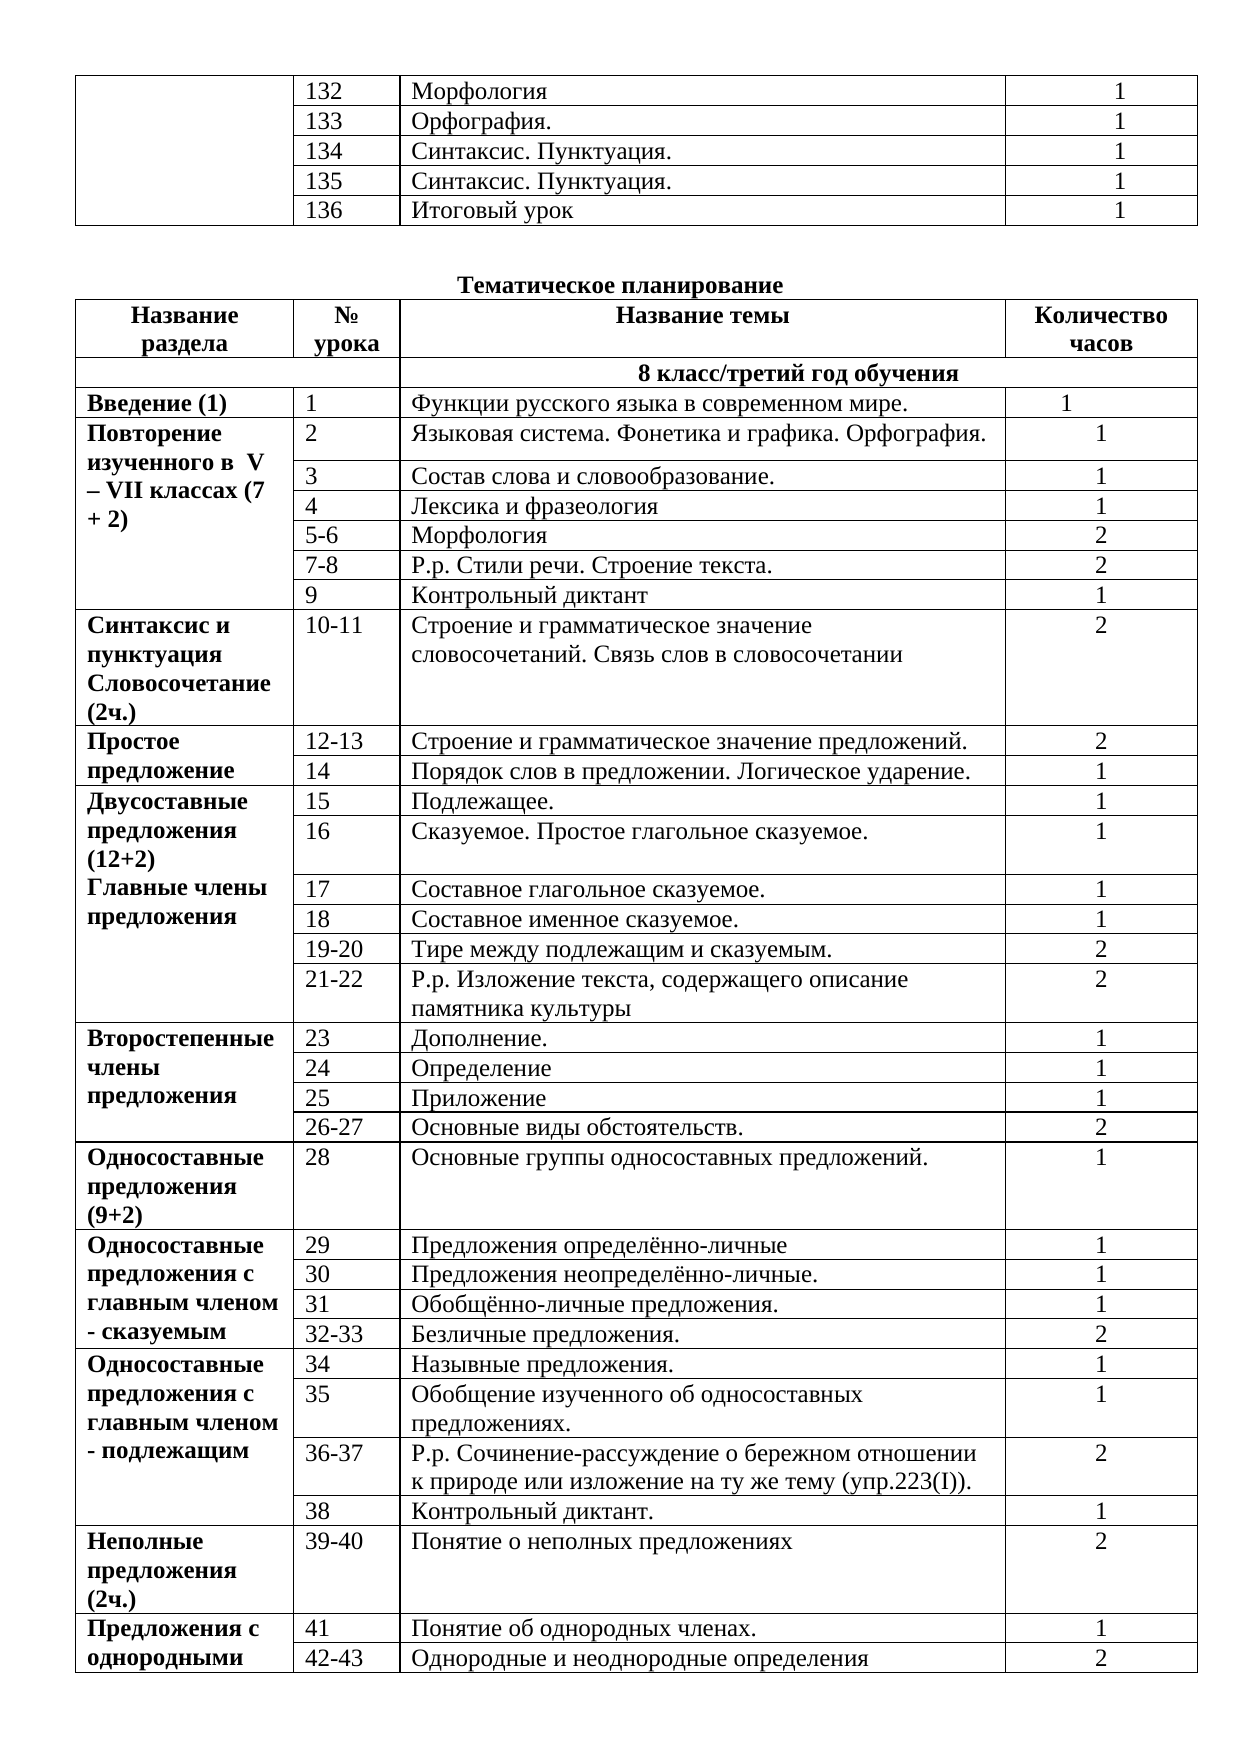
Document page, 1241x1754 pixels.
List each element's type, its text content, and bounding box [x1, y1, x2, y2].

table_cell 32-33 [294, 1319, 399, 1348]
table_cell 134 [294, 136, 399, 165]
table_cell Орфография. [401, 106, 1005, 135]
table_cell 3 [294, 461, 399, 490]
table_cell 12-13 [294, 726, 399, 755]
table_cell Однородные и неоднородные определения [401, 1643, 1005, 1672]
table_cell 1 [1006, 1614, 1197, 1642]
table_cell 19-20 [294, 934, 399, 963]
table_cell Предложения с однородными членами (12+4 ч.) [76, 1614, 293, 1672]
table_cell 15 [294, 786, 399, 815]
table_cell 10-11 [294, 610, 399, 725]
table_cell Повторение изученного в V – VII классах (7 + 2) [76, 418, 293, 609]
table_cell 1 [1006, 76, 1197, 105]
table_cell Подлежащее. [401, 786, 1005, 815]
table_cell 1 [1006, 388, 1197, 417]
table_cell 2 [1006, 726, 1197, 755]
table_cell 132 [294, 76, 399, 105]
table_cell 21-22 [294, 964, 399, 1022]
table_cell Понятие об однородных членах. [401, 1614, 1005, 1642]
table_cell 1 [294, 388, 399, 417]
table_cell 7-8 [294, 551, 399, 579]
table_cell 135 [294, 166, 399, 194]
table_header Количество часов [1006, 300, 1197, 357]
table_cell 34 [294, 1349, 399, 1378]
table_cell 42-43 [294, 1643, 399, 1672]
table_cell 2 [1006, 1643, 1197, 1672]
table_cell 1 [1006, 756, 1197, 785]
table_cell Итоговый урок [401, 196, 1005, 224]
table_cell 41 [294, 1614, 399, 1642]
table_cell Строение и грамматическое значение словосочетаний. Связь слов в словосочетании [401, 610, 1005, 725]
table_cell 2 [1006, 551, 1197, 579]
table_cell 4 [294, 491, 399, 519]
table_cell Односоставные предложения с главным членом - подлежащим [76, 1349, 293, 1525]
table_cell Р.р. Стили речи. Строение текста. [401, 551, 1005, 579]
table_cell Односоставные предложения с главным членом - сказуемым [76, 1230, 293, 1348]
table_cell 1 [1006, 1023, 1197, 1052]
table_cell Составное глагольное сказуемое. [401, 875, 1005, 903]
table_cell Определение [401, 1053, 1005, 1082]
table_cell 1 [1006, 106, 1197, 135]
table_cell 1 [1006, 580, 1197, 609]
table_cell Понятие о неполных предложениях [401, 1526, 1005, 1612]
table_cell 14 [294, 756, 399, 785]
table_cell Р.р. Сочинение-рассуждение о бережном отношении к природе или изложение на ту же тему (упр.223(I)). [401, 1438, 1005, 1495]
table_cell 24 [294, 1053, 399, 1082]
table_cell Синтаксис и пунктуация Словосочетание (2ч.) [76, 610, 293, 725]
table_cell Предложения неопределённо-личные. [401, 1260, 1005, 1288]
table_cell 136 [294, 196, 399, 224]
table_cell Приложение [401, 1083, 1005, 1111]
table_cell 1 [1006, 1496, 1197, 1525]
table_cell 26-27 [294, 1113, 399, 1141]
table_cell 35 [294, 1379, 399, 1437]
table_cell 2 [1006, 521, 1197, 549]
table_cell 30 [294, 1260, 399, 1288]
table_cell 1 [1006, 1083, 1197, 1111]
table_cell Лексика и фразеология [401, 491, 1005, 519]
table_cell 1 [1006, 816, 1197, 873]
table_cell 8 класс/третий год обучения [401, 358, 1197, 387]
table_cell 2 [1006, 1526, 1197, 1612]
table_cell Сказуемое. Простое глагольное сказуемое. [401, 816, 1005, 873]
table_cell Второстепенные члены предложения [76, 1023, 293, 1141]
table_cell Назывные предложения. [401, 1349, 1005, 1378]
table_cell Простое предложение [76, 726, 293, 785]
table_cell 2 [1006, 1319, 1197, 1348]
table_cell Контрольный диктант. [401, 1496, 1005, 1525]
table_cell Составное именное сказуемое. [401, 905, 1005, 933]
table_cell Обобщённо-личные предложения. [401, 1290, 1005, 1318]
table_cell Синтаксис. Пунктуация. [401, 166, 1005, 194]
table_cell 1 [1006, 1053, 1197, 1082]
table_cell Строение и грамматическое значение предложений. [401, 726, 1005, 755]
table_cell 5-6 [294, 521, 399, 549]
table_cell Синтаксис. Пунктуация. [401, 136, 1005, 165]
table_header Название раздела [76, 300, 293, 357]
table_cell 25 [294, 1083, 399, 1111]
table_cell Основные группы односоставных предложений. [401, 1143, 1005, 1229]
table_cell 1 [1006, 1260, 1197, 1288]
table_cell 2 [1006, 964, 1197, 1022]
table_cell 2 [1006, 934, 1197, 963]
table_cell 1 [1006, 1349, 1197, 1378]
table_cell 1 [1006, 166, 1197, 194]
table_cell Контрольный диктант [401, 580, 1005, 609]
table_cell Двусоставные предложения (12+2) Главные члены предложения [76, 786, 293, 1022]
table_cell 1 [1006, 136, 1197, 165]
table_cell 1 [1006, 905, 1197, 933]
table_header № урока [294, 300, 399, 357]
table_cell 36-37 [294, 1438, 399, 1495]
table_cell Обобщение изученного об односоставных предложениях. [401, 1379, 1005, 1437]
table_cell Языковая система. Фонетика и графика. Орфография. [401, 418, 1005, 460]
table_cell Односоставные предложения (9+2) [76, 1143, 293, 1229]
table_cell Р.р. Изложение текста, содержащего описание памятника культуры [401, 964, 1005, 1022]
table_cell 2 [1006, 1438, 1197, 1495]
table_cell 9 [294, 580, 399, 609]
table_cell 16 [294, 816, 399, 873]
table_cell 1 [1006, 461, 1197, 490]
table_cell 2 [1006, 610, 1197, 725]
table_cell Дополнение. [401, 1023, 1005, 1052]
table_cell Безличные предложения. [401, 1319, 1005, 1348]
table_cell Функции русского языка в современном мире. [401, 388, 1005, 417]
table_cell Введение (1) [76, 388, 293, 417]
table_cell Морфология [401, 521, 1005, 549]
table_cell Порядок слов в предложении. Логическое ударение. [401, 756, 1005, 785]
text Тематическое планирование [75, 270, 1165, 299]
table_cell Тире между подлежащим и сказуемым. [401, 934, 1005, 963]
table_cell Основные виды обстоятельств. [401, 1113, 1005, 1141]
table_cell Состав слова и словообразование. [401, 461, 1005, 490]
table_cell Неполные предложения (2ч.) [76, 1526, 293, 1612]
table_cell 1 [1006, 1379, 1197, 1437]
table_cell 1 [1006, 1290, 1197, 1318]
table_cell 1 [1006, 1143, 1197, 1229]
table_cell 18 [294, 905, 399, 933]
table_cell 2 [294, 418, 399, 460]
table_cell 23 [294, 1023, 399, 1052]
table_cell 28 [294, 1143, 399, 1229]
table_cell 1 [1006, 491, 1197, 519]
table_cell Морфология [401, 76, 1005, 105]
table_cell 29 [294, 1230, 399, 1258]
table_cell 17 [294, 875, 399, 903]
table_cell 39-40 [294, 1526, 399, 1612]
table_cell 31 [294, 1290, 399, 1318]
table_cell 1 [1006, 786, 1197, 815]
table_cell 1 [1006, 196, 1197, 224]
table_cell 133 [294, 106, 399, 135]
table_cell 1 [1006, 1230, 1197, 1258]
table_cell 2 [1006, 1113, 1197, 1141]
table_cell 1 [1006, 875, 1197, 903]
table_cell 38 [294, 1496, 399, 1525]
table_cell 1 [1006, 418, 1197, 460]
table_header Название темы [401, 300, 1005, 357]
table_cell Предложения определённо-личные [401, 1230, 1005, 1258]
table_cell [76, 358, 399, 387]
